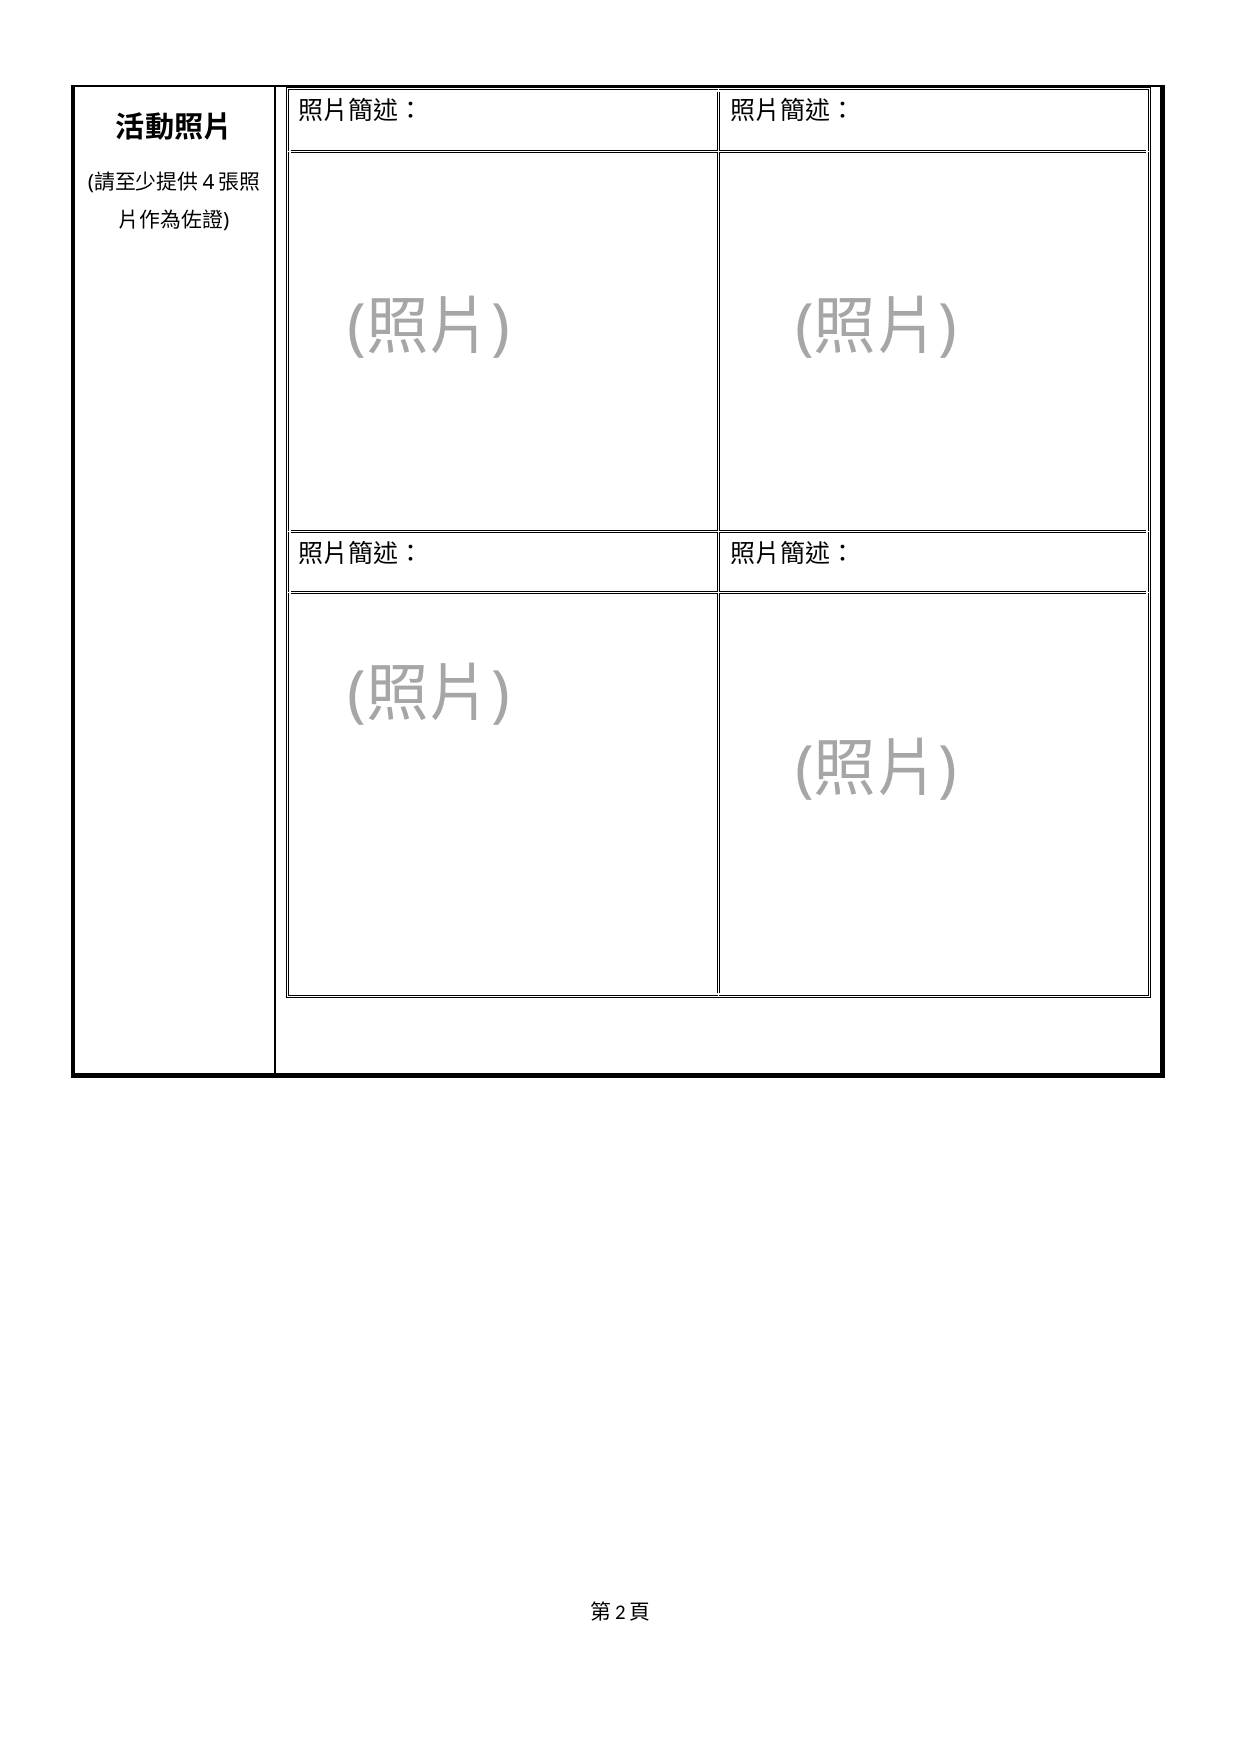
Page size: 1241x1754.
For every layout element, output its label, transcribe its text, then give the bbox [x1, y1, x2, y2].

table_cell [276, 87, 1160, 1073]
table_cell 活動照片 (請至少提供4張照片作為佐證) [75, 87, 274, 1073]
